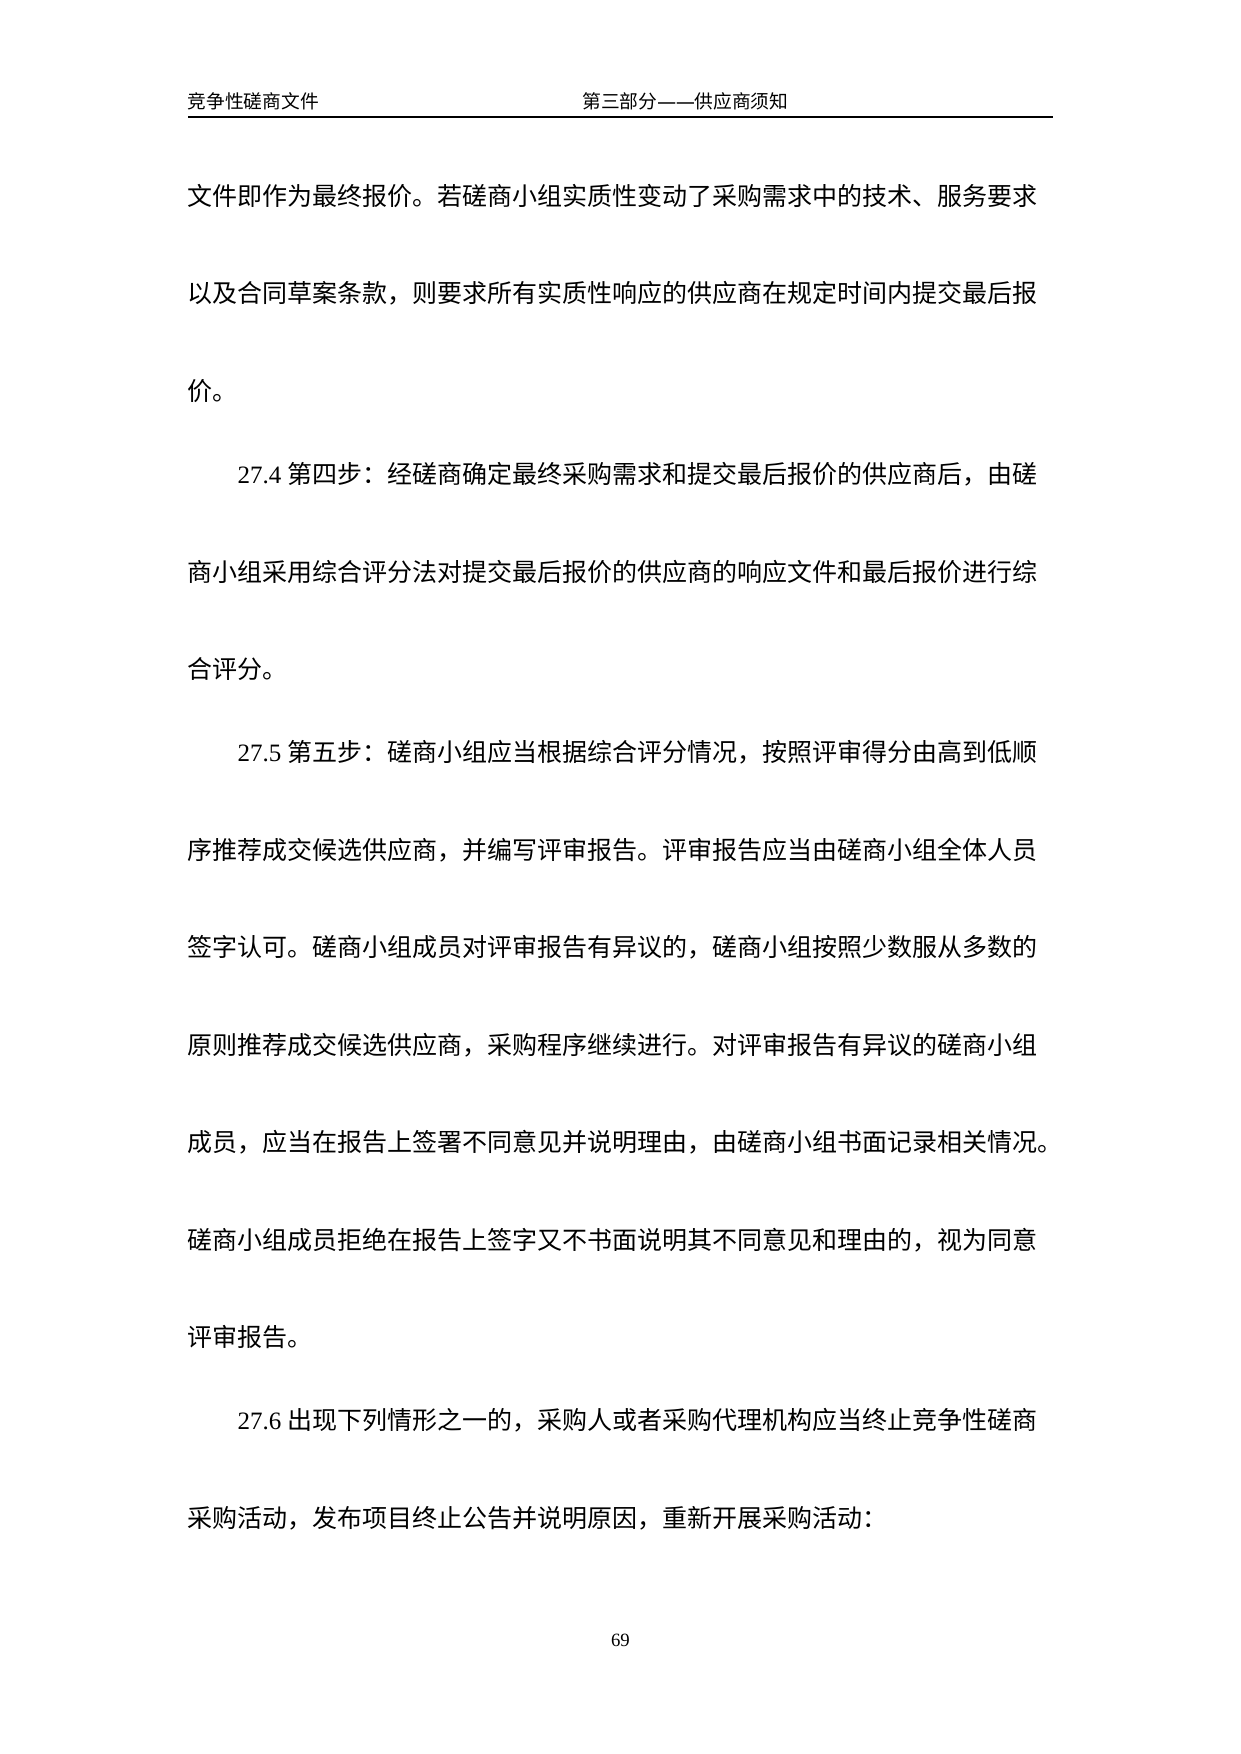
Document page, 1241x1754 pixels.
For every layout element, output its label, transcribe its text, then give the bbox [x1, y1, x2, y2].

text 27.5 第五步：磋商小组应当根据综合评分情况，按照评审得分由高到低顺序推荐成交候选供应商，并编写评审报告。评审报告应当由磋商小组全体人员签字认可。磋商小组成员对评审报告有异议的，磋商小组按照少数服从多数的原则推荐成交候选供应商，采购程序继续进行。对评审报告有异议的磋商小组成员，应当在报告上签署不同意见并说明理由，由磋商小组书面记录相关情况。磋商小组成员拒绝在报告上签字又不书面说明其不同意见和理由的，视为同意评审报告。 [187, 718, 1053, 1368]
text 27.4 第四步：经磋商确定最终采购需求和提交最后报价的供应商后，由磋商小组采用综合评分法对提交最后报价的供应商的响应文件和最后报价进行综合评分。 [187, 440, 1053, 700]
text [187, 162, 1053, 422]
text 27.6 出现下列情形之一的，采购人或者采购代理机构应当终止竞争性磋商采购活动，发布项目终止公告并说明原因，重新开展采购活动： [187, 1386, 1053, 1549]
